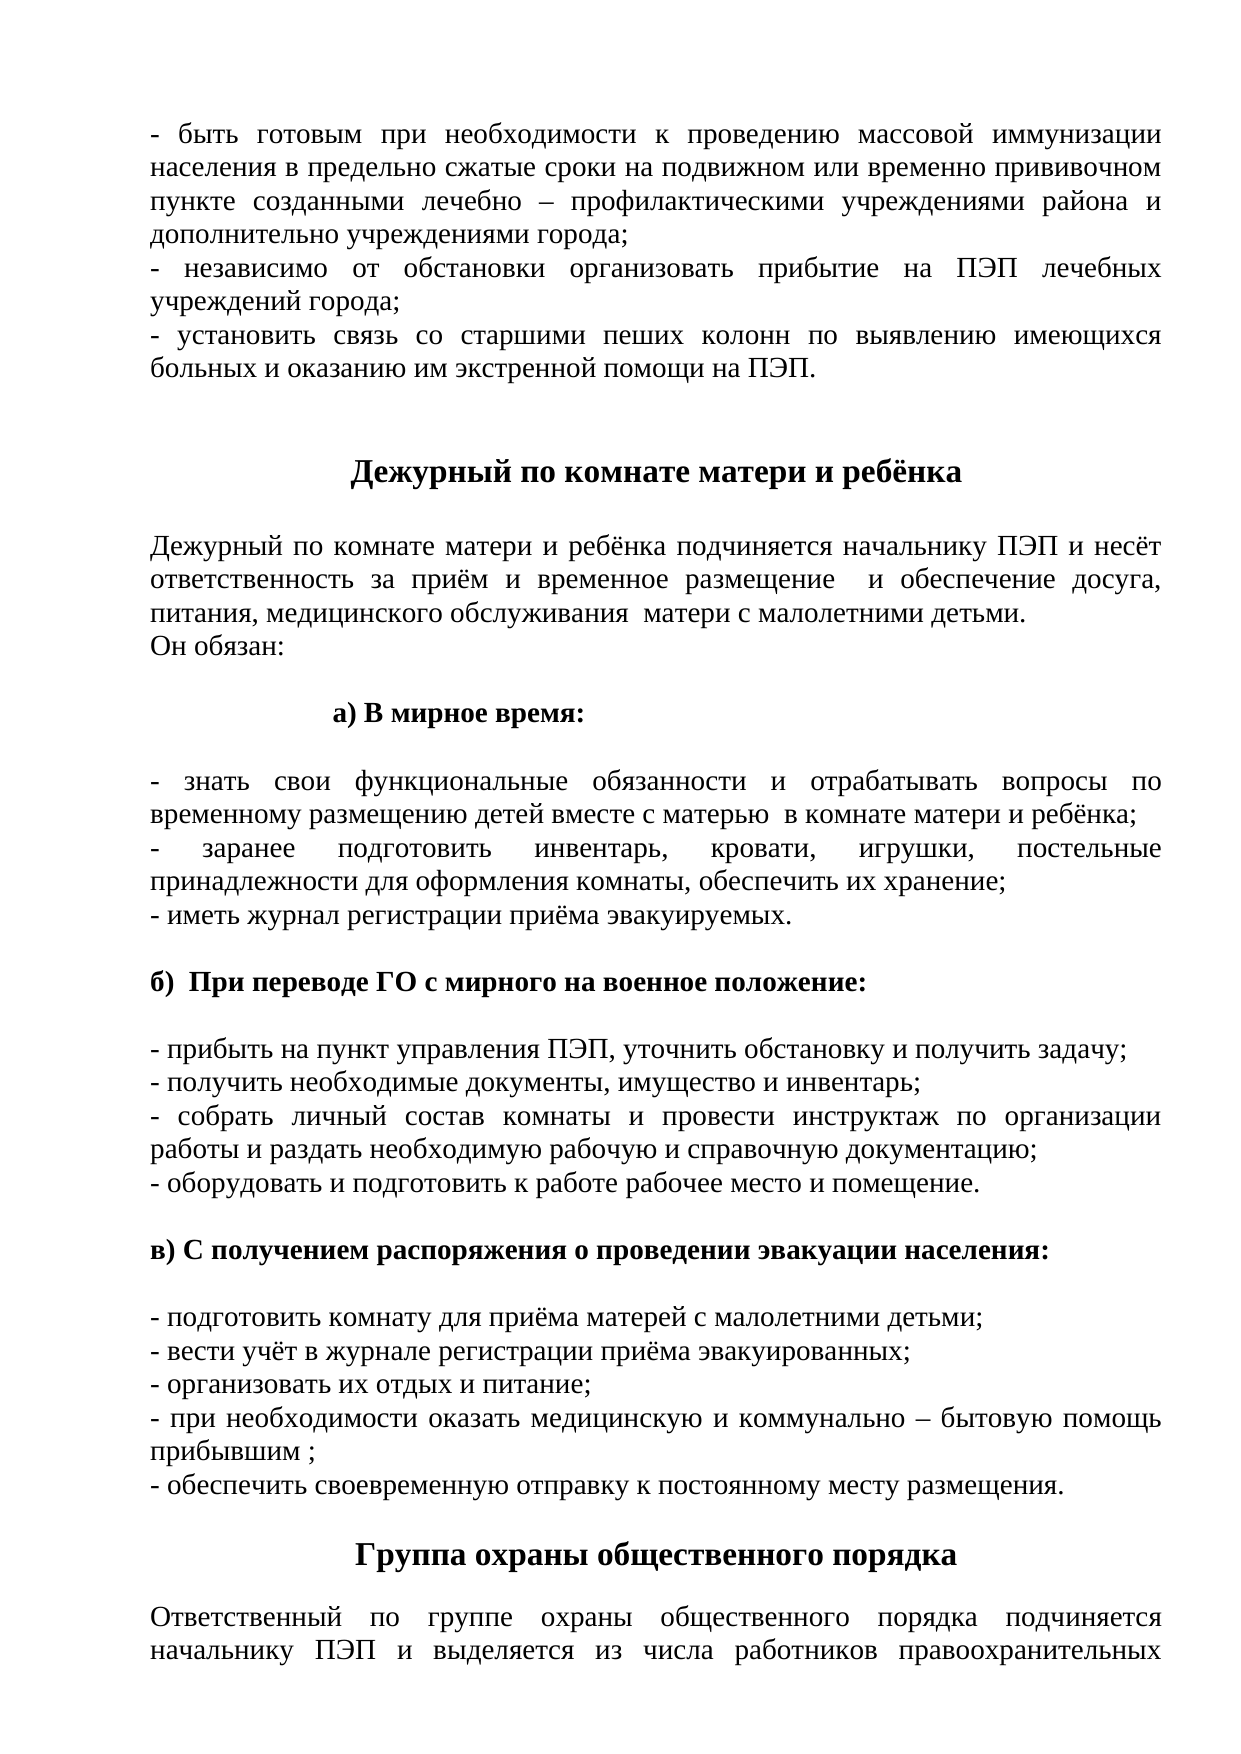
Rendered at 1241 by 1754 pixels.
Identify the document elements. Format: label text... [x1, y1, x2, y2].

text - знать свои функциональные обязанности и отрабатывать вопросы по временному размещению детей вместе с матерью в комнате матери и ребёнка; [150, 763, 1162, 830]
text - при необходимости оказать медицинскую и коммунально – бытовую помощь прибывшим ; [150, 1400, 1162, 1467]
text - независимо от обстановки организовать прибытие на ПЭП лечебных учреждений города; [150, 250, 1162, 317]
text - получить необходимые документы, имущество и инвентарь; [150, 1064, 1162, 1098]
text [150, 1599, 1162, 1666]
text - иметь журнал регистрации приёма эвакуируемых. [150, 897, 1162, 930]
text б) При переводе ГО с мирного на военное положение: [150, 964, 1162, 997]
text - организовать их отдых и питание; [150, 1366, 1162, 1400]
text - обеспечить своевременную отправку к постоянному месту размещения. [150, 1467, 1162, 1501]
text - оборудовать и подготовить к работе рабочее место и помещение. [150, 1165, 1162, 1199]
text Он обязан: [150, 628, 1162, 662]
text - заранее подготовить инвентарь, кровати, игрушки, постельные принадлежности для оформления комнаты, обеспечить их хранение; [150, 830, 1162, 897]
text - установить связь со старшими пеших колонн по выявлению имеющихся больных и оказанию им экстренной помощи на ПЭП. [150, 317, 1162, 384]
text - быть готовым при необходимости к проведению массовой иммунизации населения в предельно сжатые сроки на подвижном или временно прививочном пункте созданными лечебно – профилактическими учреждениями района и дополнительно учреждениями города; [150, 116, 1162, 250]
text Дежурный по комнате матери и ребёнка [150, 451, 1162, 489]
text в) С получением распоряжения о проведении эвакуации населения: [150, 1232, 1162, 1266]
text - вести учёт в журнале регистрации приёма эвакуированных; [150, 1333, 1162, 1366]
text - прибыть на пункт управления ПЭП, уточнить обстановку и получить задачу; [150, 1031, 1162, 1064]
text а) В мирное время: [150, 696, 1162, 729]
text - подготовить комнату для приёма матерей с малолетними детьми; [150, 1299, 1162, 1333]
text - собрать личный состав комнаты и провести инструктаж по организации работы и раздать необходимую рабочую и справочную документацию; [150, 1098, 1162, 1165]
text Группа охраны общественного порядка [150, 1534, 1162, 1572]
text Дежурный по комнате матери и ребёнка подчиняется начальнику ПЭП и несёт ответственность за приём и временное размещение и обеспечение досуга, питания, медицинского обслуживания матери с малолетними детьми. [150, 528, 1162, 628]
